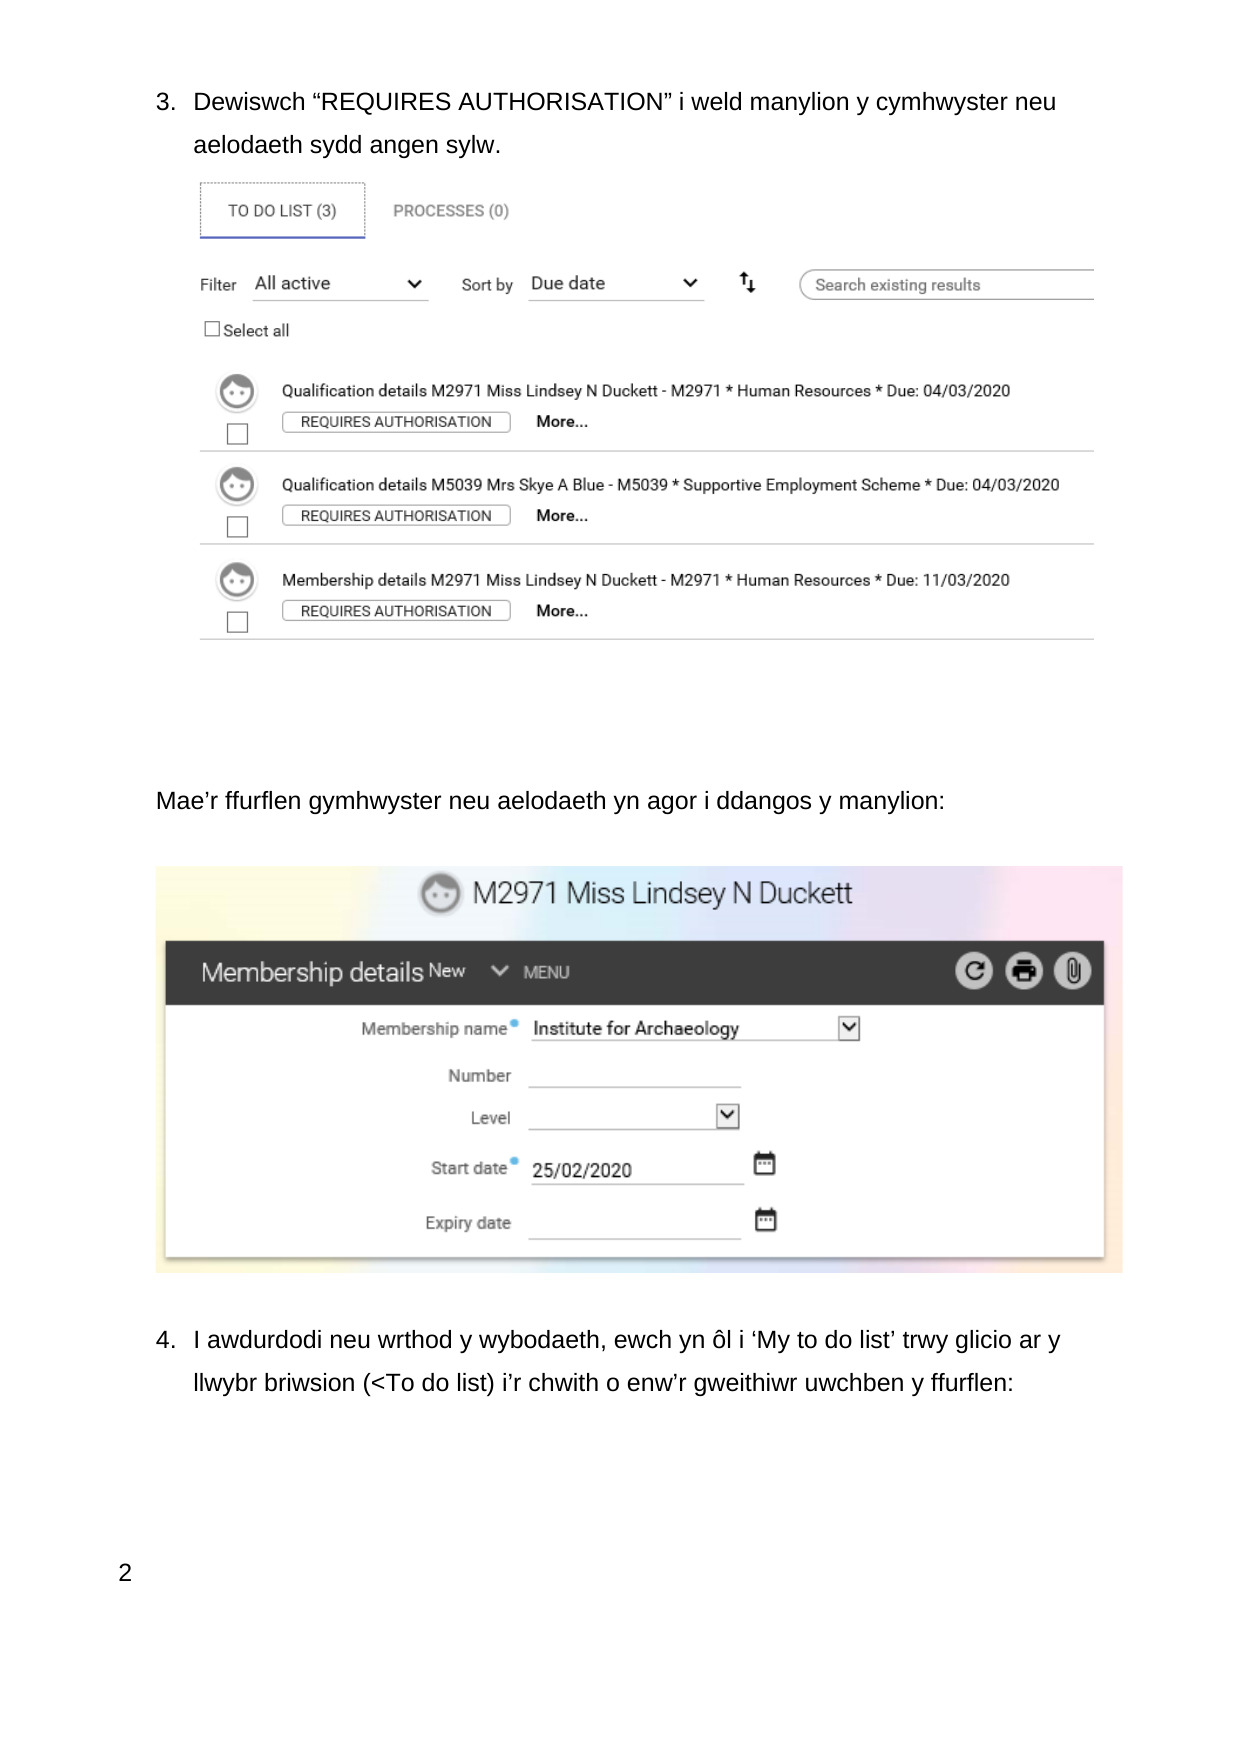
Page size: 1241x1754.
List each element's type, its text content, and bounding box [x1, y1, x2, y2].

list Mae’r ffurflen gymhwyster neu aelodaeth yn agor i ddangos y manylion: [156, 786, 1122, 814]
picture [155, 866, 1123, 1273]
picture [193, 173, 1094, 654]
list I awdurdodi neu wrthod y wybodaeth, ewch yn ôl i ‘My to do list’ trwy glicio ar y llwybr briwsion (<To do list) i’r chwith o enw’r gweithiwr uwchben y ffurflen: [156, 1324, 1122, 1396]
